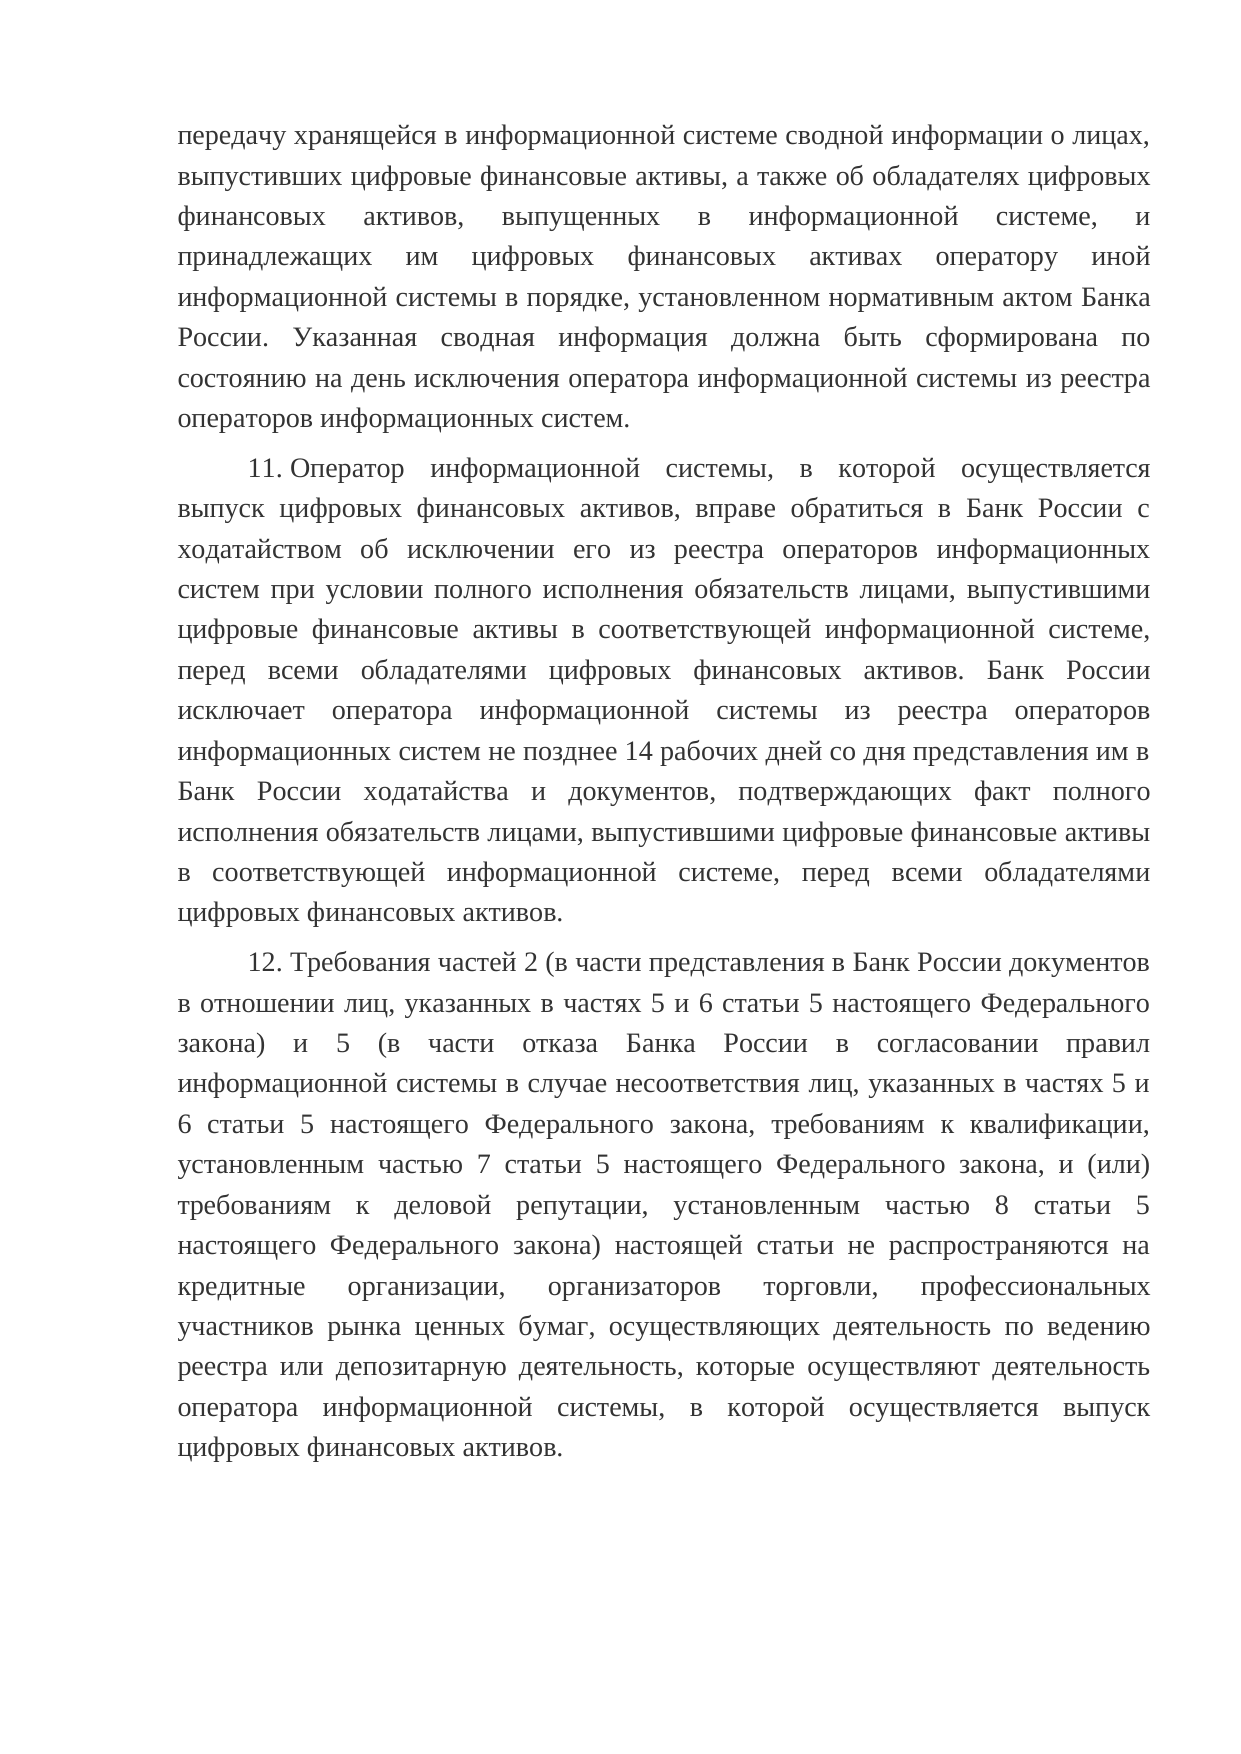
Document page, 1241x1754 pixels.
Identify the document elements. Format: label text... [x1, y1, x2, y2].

text 11. Оператор информационной системы, в которой осуществляется выпуск цифровых финансовых активов, вправе обратиться в Банк России с ходатайством об исключении его из реестра операторов информационных систем при условии полного исполнения обязательств лицами, выпустившими цифровые финансовые активы в соответствующей информационной системе, перед всеми обладателями цифровых финансовых активов. Банк России исключает оператора информационной системы из реестра операторов информационных систем не позднее 14 рабочих дней со дня представления им в Банк России ходатайства и документов, подтверждающих факт полного исполнения обязательств лицами, выпустившими цифровые финансовые активы в соответствующей информационной системе, перед всеми обладателями цифровых финансовых активов. [177, 451, 1152, 928]
text 12. Требования частей 2 (в части представления в Банк России документов в отношении лиц, указанных в частях 5 и 6 статьи 5 настоящего Федерального закона) и 5 (в части отказа Банка России в согласовании правил информационной системы в случае несоответствия лиц, указанных в частях 5 и 6 статьи 5 настоящего Федерального закона, требованиям к квалификации, установленным частью 7 статьи 5 настоящего Федерального закона, и (или) требованиям к деловой репутации, установленным частью 8 статьи 5 настоящего Федерального закона) настоящей статьи не распространяются на кредитные организации, организаторов торговли, профессиональных участников рынка ценных бумаг, осуществляющих деятельность по ведению реестра или депозитарную деятельность, которые осуществляют деятельность оператора информационной системы, в которой осуществляется выпуск цифровых финансовых активов. [177, 945, 1152, 1463]
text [177, 118, 1152, 433]
